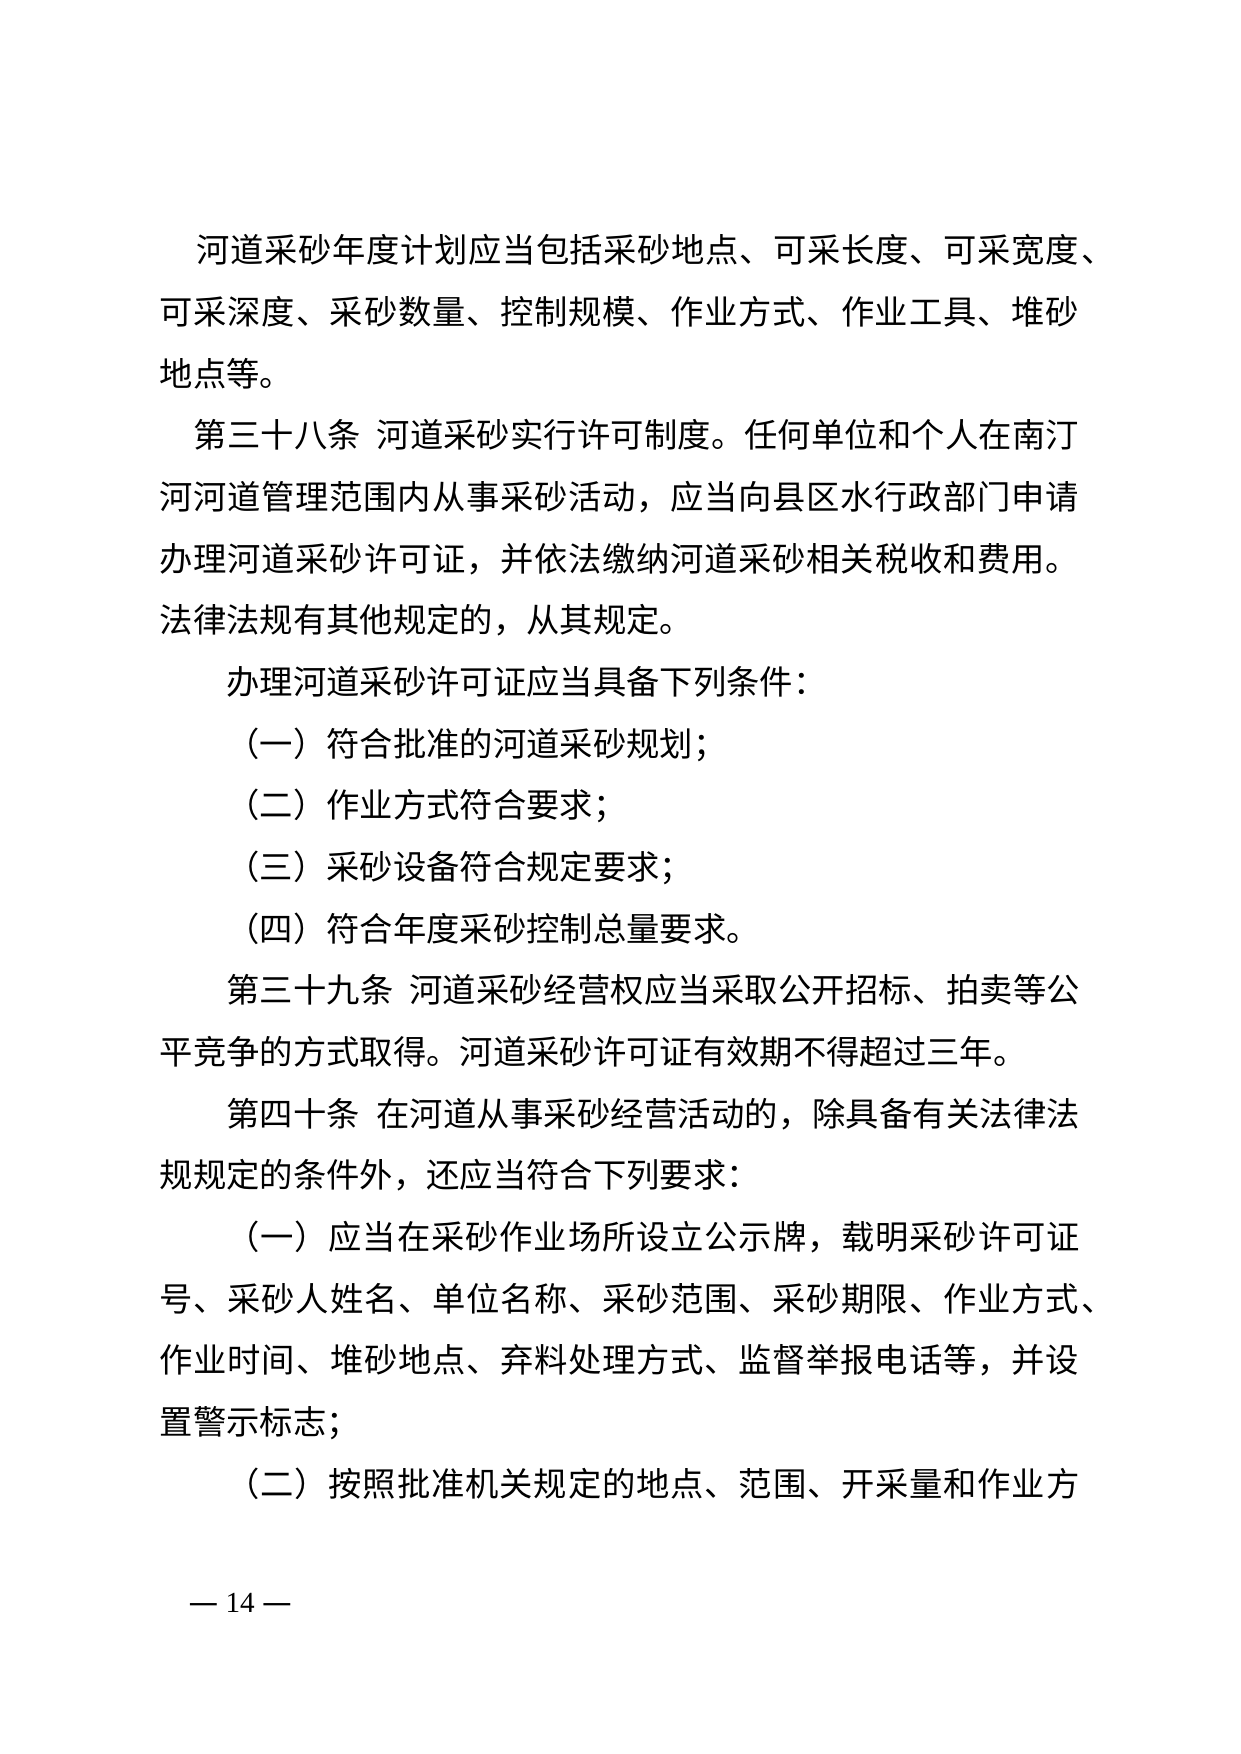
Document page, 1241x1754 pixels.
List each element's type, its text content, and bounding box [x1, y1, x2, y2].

text （一）应当在采砂作业场所设立公示牌，载明采砂许可证号、采砂人姓名、单位名称、采砂范围、采砂期限、作业方式、作业时间、堆砂地点、弃料处理方式、监督举报电话等，并设置警示标志； [159, 1200, 1081, 1447]
text 第三十八条 河道采砂实行许可制度。任何单位和个人在南汀河河道管理范围内从事采砂活动，应当向县区水行政部门申请办理河道采砂许可证，并依法缴纳河道采砂相关税收和费用。法律法规有其他规定的，从其规定。 [159, 399, 1081, 645]
text （四）符合年度采砂控制总量要求。 [159, 892, 1081, 954]
text （二）作业方式符合要求； [159, 769, 1081, 830]
text 第四十条 在河道从事采砂经营活动的，除具备有关法律法规规定的条件外，还应当符合下列要求： [159, 1077, 1081, 1200]
text 河道采砂年度计划应当包括采砂地点、可采长度、可采宽度、可采深度、采砂数量、控制规模、作业方式、作业工具、堆砂地点等。 [159, 214, 1081, 399]
text （一）符合批准的河道采砂规划； [159, 707, 1081, 769]
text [159, 1447, 1081, 1509]
text 办理河道采砂许可证应当具备下列条件： [159, 645, 1081, 707]
text 第三十九条 河道采砂经营权应当采取公开招标、拍卖等公平竞争的方式取得。河道采砂许可证有效期不得超过三年。 [159, 954, 1081, 1077]
text （三）采砂设备符合规定要求； [159, 830, 1081, 892]
